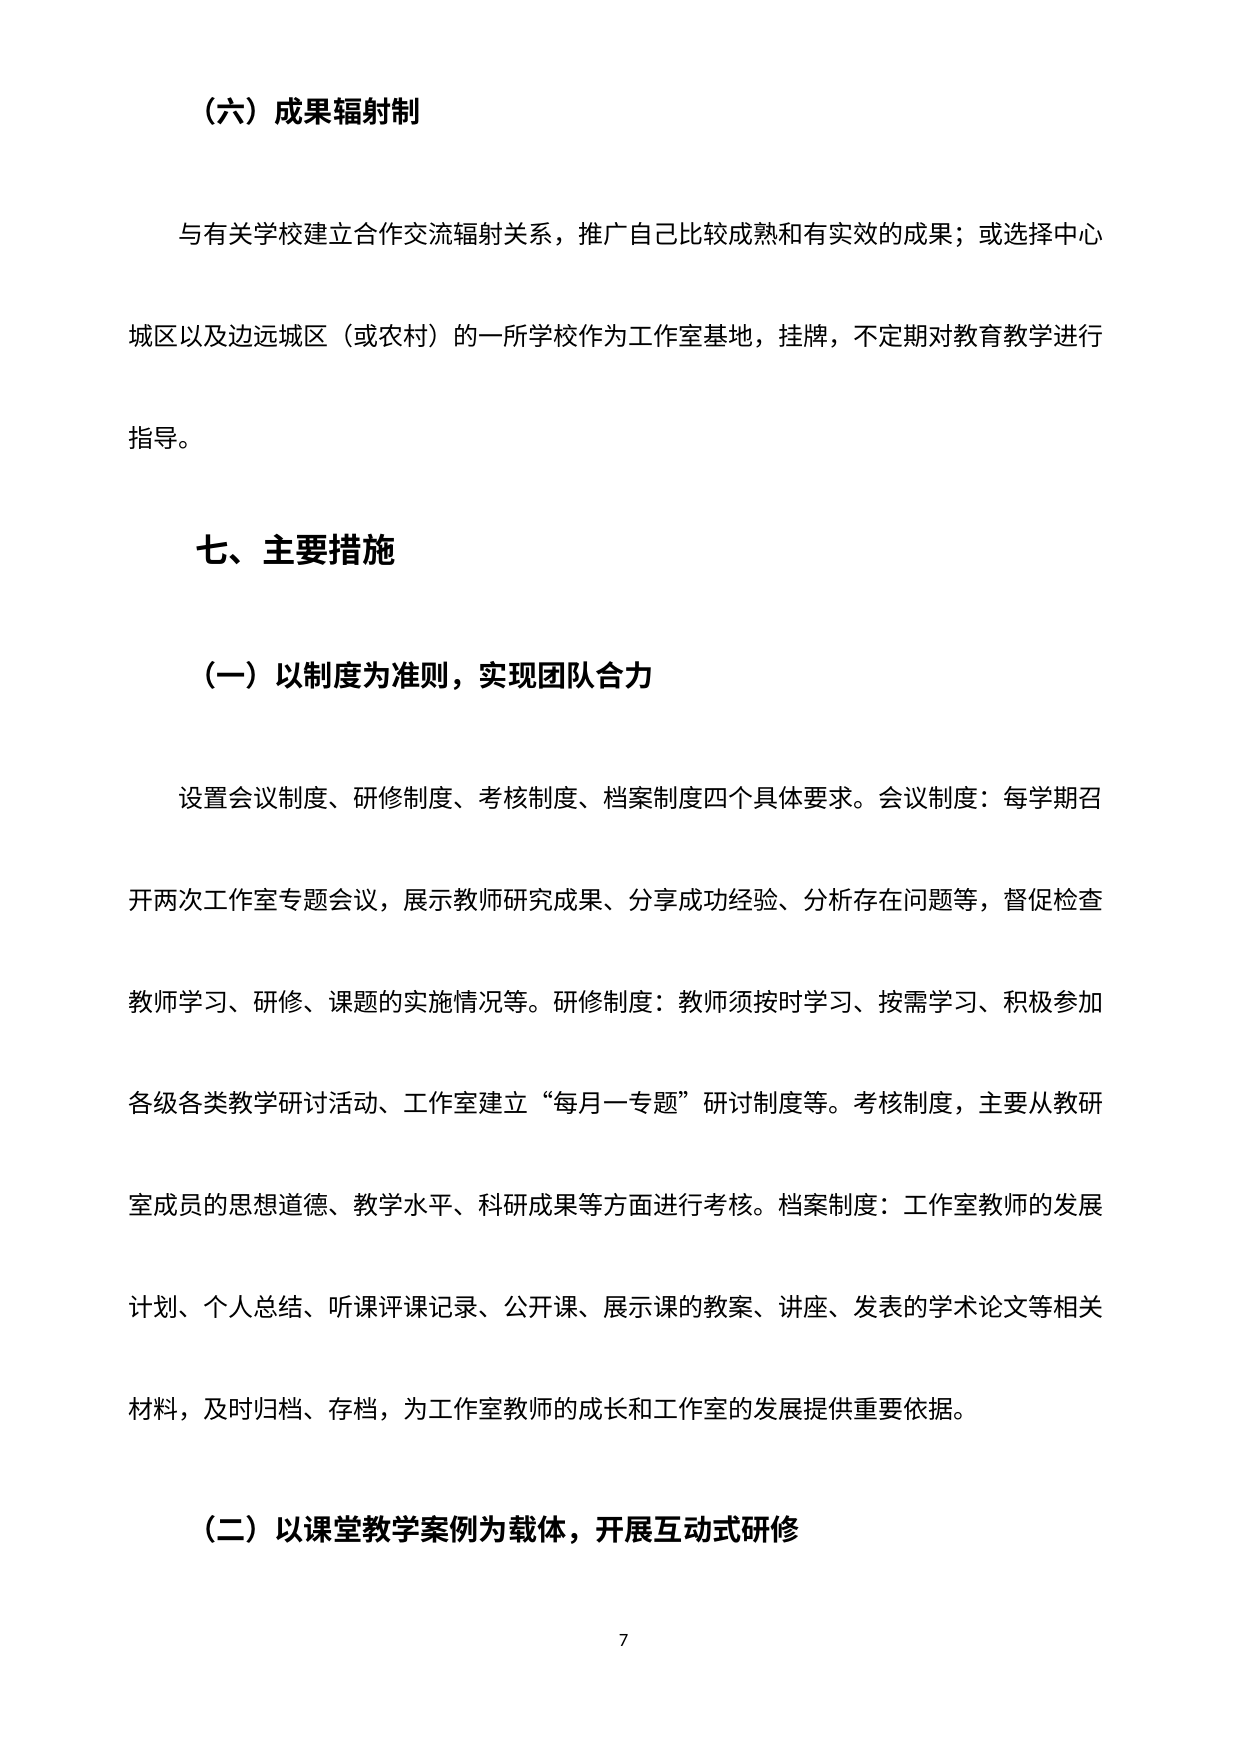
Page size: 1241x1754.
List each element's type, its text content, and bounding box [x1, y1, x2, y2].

subtitle （二）以课堂教学案例为载体，开展互动式研修 [128, 1494, 1118, 1562]
subtitle 七、主要措施 [128, 513, 1118, 581]
subtitle 与有关学校建立合作交流辐射关系，推广自己比较成熟和有实效的成果；或选择中心城区以及边远城区（或农村）的一所学校作为工作室基地，挂牌，不定期对教育教学进行指导。 [128, 199, 1118, 470]
subtitle （一）以制度为准则，实现团队合力 [128, 639, 1118, 707]
subtitle （六）成果辐射制 [128, 76, 1118, 144]
subtitle 设置会议制度、研修制度、考核制度、档案制度四个具体要求。会议制度：每学期召开两次工作室专题会议，展示教师研究成果、分享成功经验、分析存在问题等，督促检查教师学习、研修、课题的实施情况等。研修制度：教师须按时学习、按需学习、积极参加各级各类教学研讨活动、工作室建立“每月一专题”研讨制度等。考核制度，主要从教研室成员的思想道德、教学水平、科研成果等方面进行考核。档案制度：工作室教师的发展计划、个人总结、听课评课记录、公开课、展示课的教案、讲座、发表的学术论文等相关材料，及时归档、存档，为工作室教师的成长和工作室的发展提供重要依据。 [128, 762, 1118, 1442]
